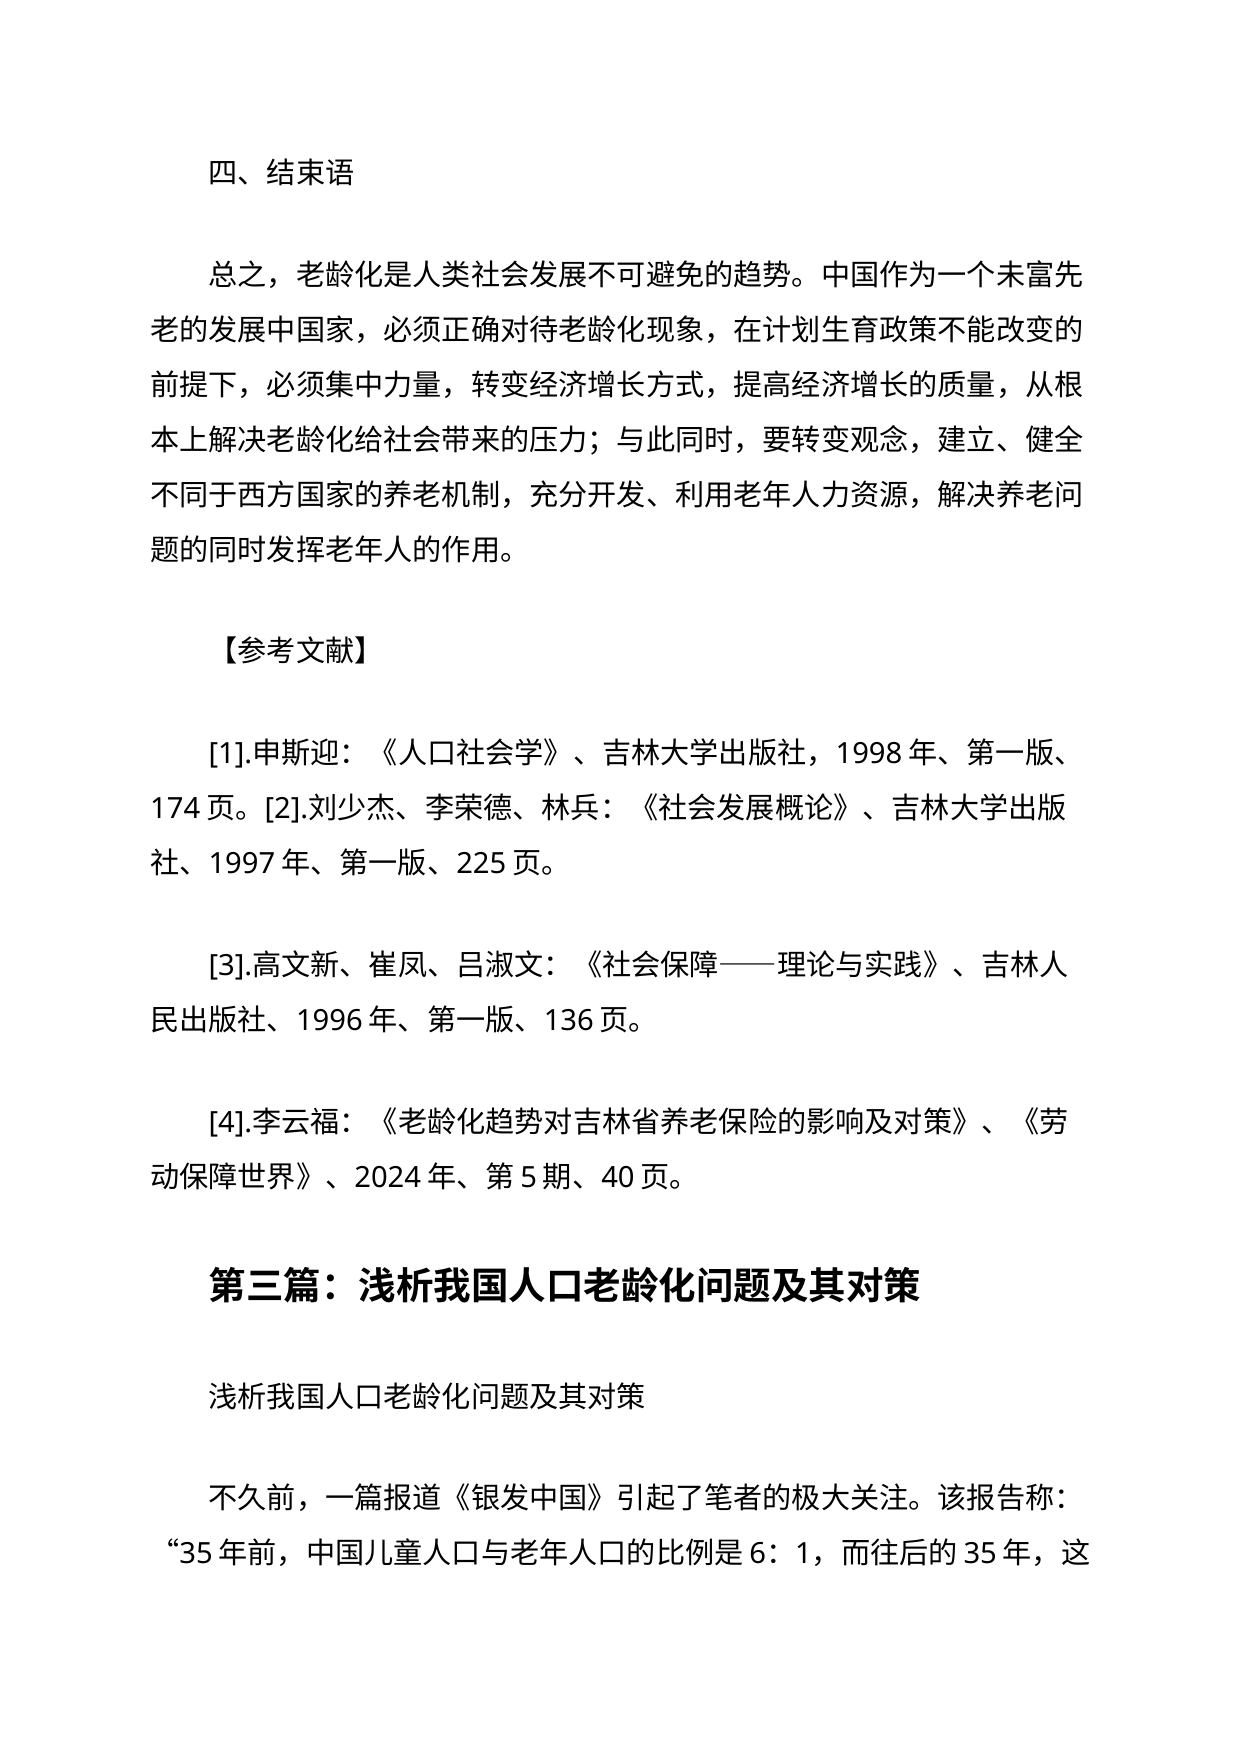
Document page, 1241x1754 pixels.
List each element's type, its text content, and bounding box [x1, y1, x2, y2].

text [3].高文新、崔凤、吕淑文：《社会保障——理论与实践》、吉林人民出版社、1996年、第一版、136页。 [150, 942, 1090, 1039]
text 【参考文献】 [150, 628, 1090, 670]
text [150, 1475, 1090, 1572]
text 第三篇：浅析我国人口老龄化问题及其对策 [150, 1256, 1090, 1310]
text 浅析我国人口老龄化问题及其对策 [150, 1373, 1090, 1415]
text [1].申斯迎：《人口社会学》、吉林大学出版社，1998年、第一版、174页。[2].刘少杰、李荣德、林兵：《社会发展概论》、吉林大学出版社、1997年、第一版、225页。 [150, 730, 1090, 882]
text 四、结束语 [150, 150, 1090, 192]
text 总之，老龄化是人类社会发展不可避免的趋势。中国作为一个未富先老的发展中国家，必须正确对待老龄化现象，在计划生育政策不能改变的前提下，必须集中力量，转变经济增长方式，提高经济增长的质量，从根本上解决老龄化给社会带来的压力；与此同时，要转变观念，建立、健全不同于西方国家的养老机制，充分开发、利用老年人力资源，解决养老问题的同时发挥老年人的作用。 [150, 252, 1090, 568]
text [4].李云福：《老龄化趋势对吉林省养老保险的影响及对策》、《劳动保障世界》、2024年、第5期、40页。 [150, 1099, 1090, 1196]
